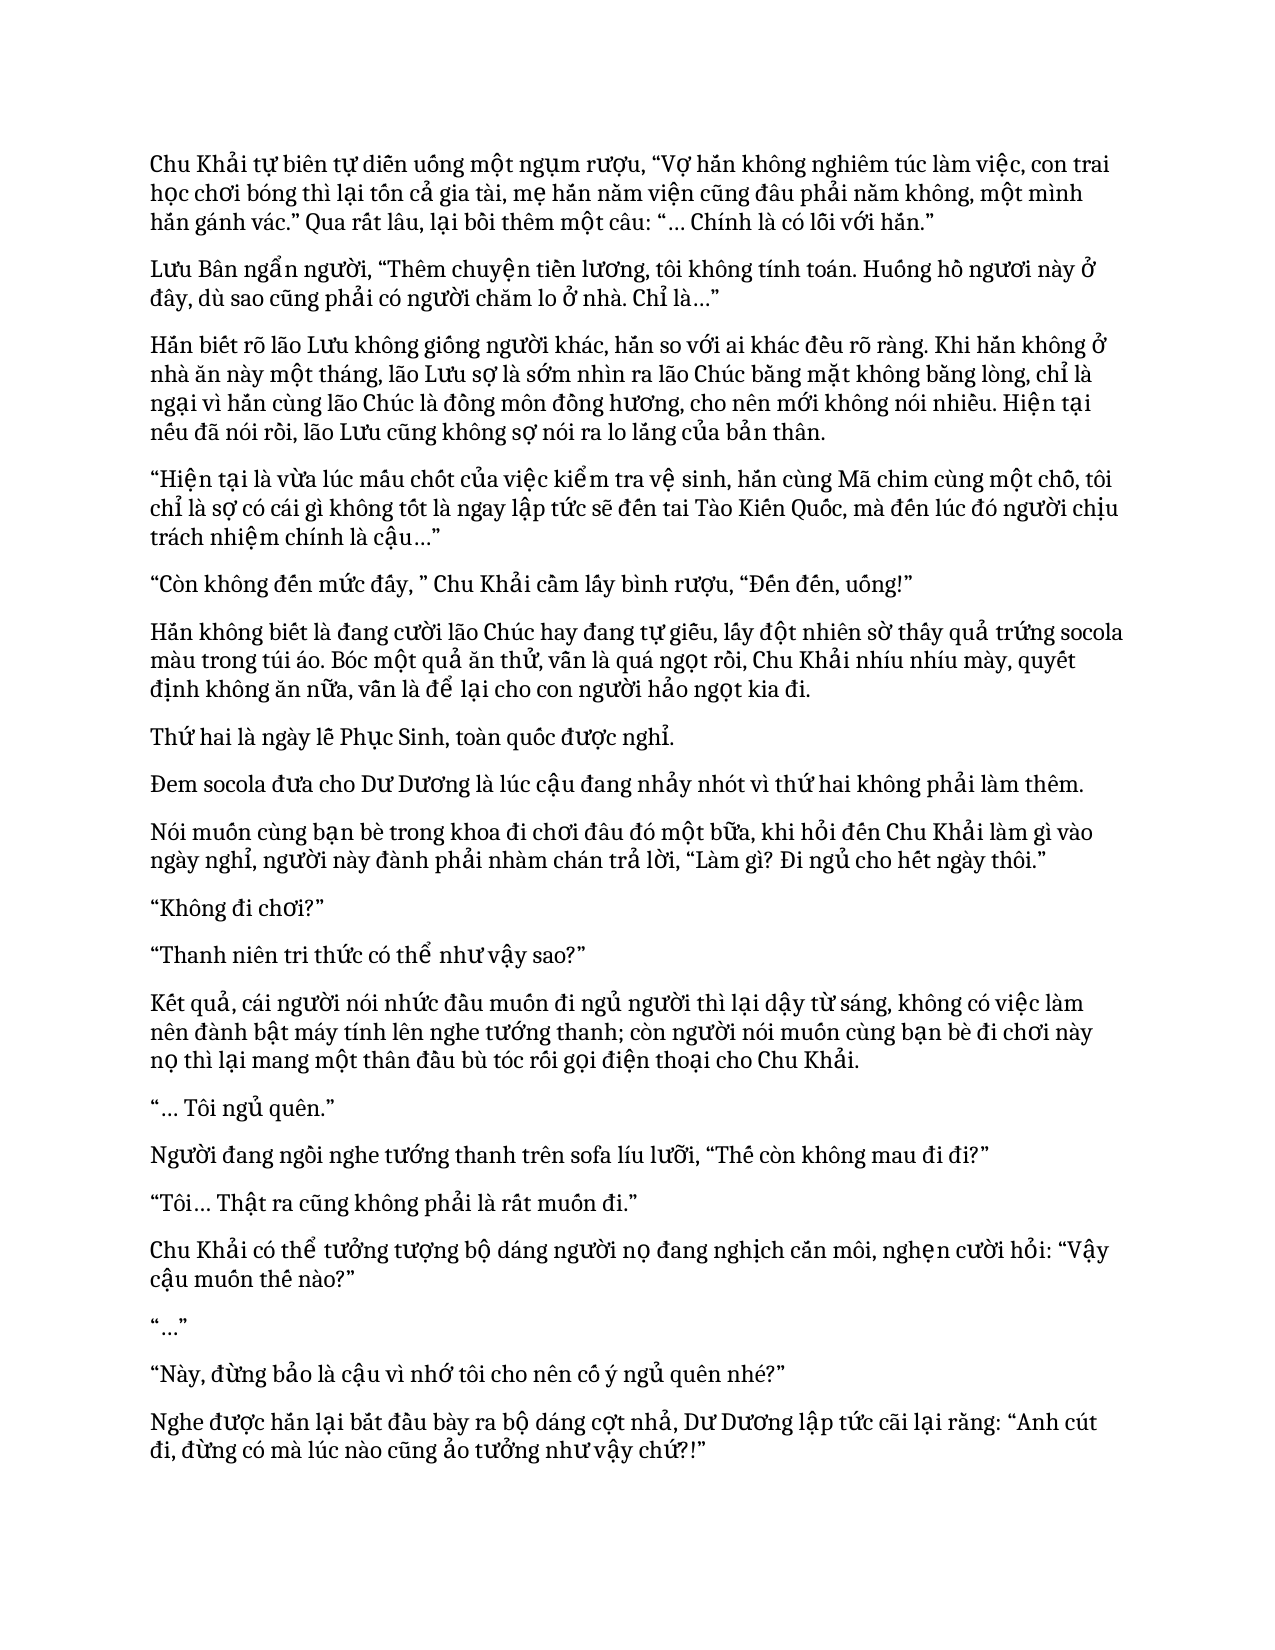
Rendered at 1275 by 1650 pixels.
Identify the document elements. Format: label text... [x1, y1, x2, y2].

text “Tôi… Thật ra cũng không phải là rất muốn đi.” [150, 1189, 1125, 1217]
text “Không đi chơi?” [150, 894, 1125, 922]
text “…” [150, 1312, 1125, 1341]
text Nghe được hắn lại bắt đầu bày ra bộ dáng cợt nhả, Dư Dương lập tức cãi lại rằng: “Anh cút đi, đừng có mà lúc nào cũng ảo tưởng như vậy chứ?!” [150, 1407, 1125, 1465]
text “Hiện tại là vừa lúc mấu chốt của việc kiểm tra vệ sinh, hắn cùng Mã chim cùng một chỗ, tôi chỉ là sợ có cái gì không tốt là ngay lập tức sẽ đến tai Tào Kiến Quốc, mà đến lúc đó người chịu trách nhiệm chính là cậu…” [150, 465, 1125, 551]
text Chu Khải có thể tưởng tượng bộ dáng người nọ đang nghịch cắn môi, nghẹn cười hỏi: “Vậy cậu muốn thế nào?” [150, 1236, 1125, 1294]
text Kết quả, cái người nói nhức đầu muốn đi ngủ người thì lại dậy từ sáng, không có việc làm nên đành bật máy tính lên nghe tướng thanh; còn người nói muốn cùng bạn bè đi chơi này nọ thì lại mang một thân đầu bù tóc rối gọi điện thoại cho Chu Khải. [150, 989, 1125, 1075]
text Hắn không biết là đang cười lão Chúc hay đang tự giễu, lấy đột nhiên sờ thấy quả trứng socola màu trong túi áo. Bóc một quả ăn thử, vẫn là quá ngọt rồi, Chu Khải nhíu nhíu mày, quyết định không ăn nữa, vẫn là để lại cho con người hảo ngọt kia đi. [150, 617, 1125, 704]
text Thứ hai là ngày lễ Phục Sinh, toàn quốc được nghỉ. [150, 722, 1125, 751]
text “Này, đừng bảo là cậu vì nhớ tôi cho nên cố ý ngủ quên nhé?” [150, 1360, 1125, 1389]
text “Còn không đến mức đấy, ” Chu Khải cầm lấy bình rượu, “Đến đến, uống!” [150, 570, 1125, 599]
text Hắn biết rõ lão Lưu không giống người khác, hắn so với ai khác đều rõ ràng. Khi hắn không ở nhà ăn này một tháng, lão Lưu sợ là sớm nhìn ra lão Chúc bằng mặt không bằng lòng, chỉ là ngại vì hắn cùng lão Chúc là đồng môn đồng hương, cho nên mới không nói nhiều. Hiện tại nếu đã nói rồi, lão Lưu cũng không sợ nói ra lo lắng của bản thân. [150, 331, 1125, 446]
text “Thanh niên tri thức có thể như vậy sao?” [150, 941, 1125, 970]
text Người đang ngồi nghe tướng thanh trên sofa líu lưỡi, “Thế còn không mau đi đi?” [150, 1141, 1125, 1170]
text Chu Khải tự biên tự diễn uống một ngụm rượu, “Vợ hắn không nghiêm túc làm việc, con trai học chơi bóng thì lại tốn cả gia tài, mẹ hắn nằm viện cũng đâu phải nằm không, một mình hắn gánh vác.” Qua rất lâu, lại bồi thêm một câu: “… Chính là có lỗi với hắn.” [150, 150, 1125, 236]
text Nói muốn cùng bạn bè trong khoa đi chơi đâu đó một bữa, khi hỏi đến Chu Khải làm gì vào ngày nghỉ, người này đành phải nhàm chán trả lời, “Làm gì? Đi ngủ cho hết ngày thôi.” [150, 817, 1125, 875]
text Đem socola đưa cho Dư Dương là lúc cậu đang nhảy nhót vì thứ hai không phải làm thêm. [150, 770, 1125, 799]
text Lưu Bân ngẩn người, “Thêm chuyện tiền lương, tôi không tính toán. Huống hồ ngươi này ở đây, dù sao cũng phải có người chăm lo ở nhà. Chỉ là…” [150, 255, 1125, 312]
text “… Tôi ngủ quên.” [150, 1094, 1125, 1122]
